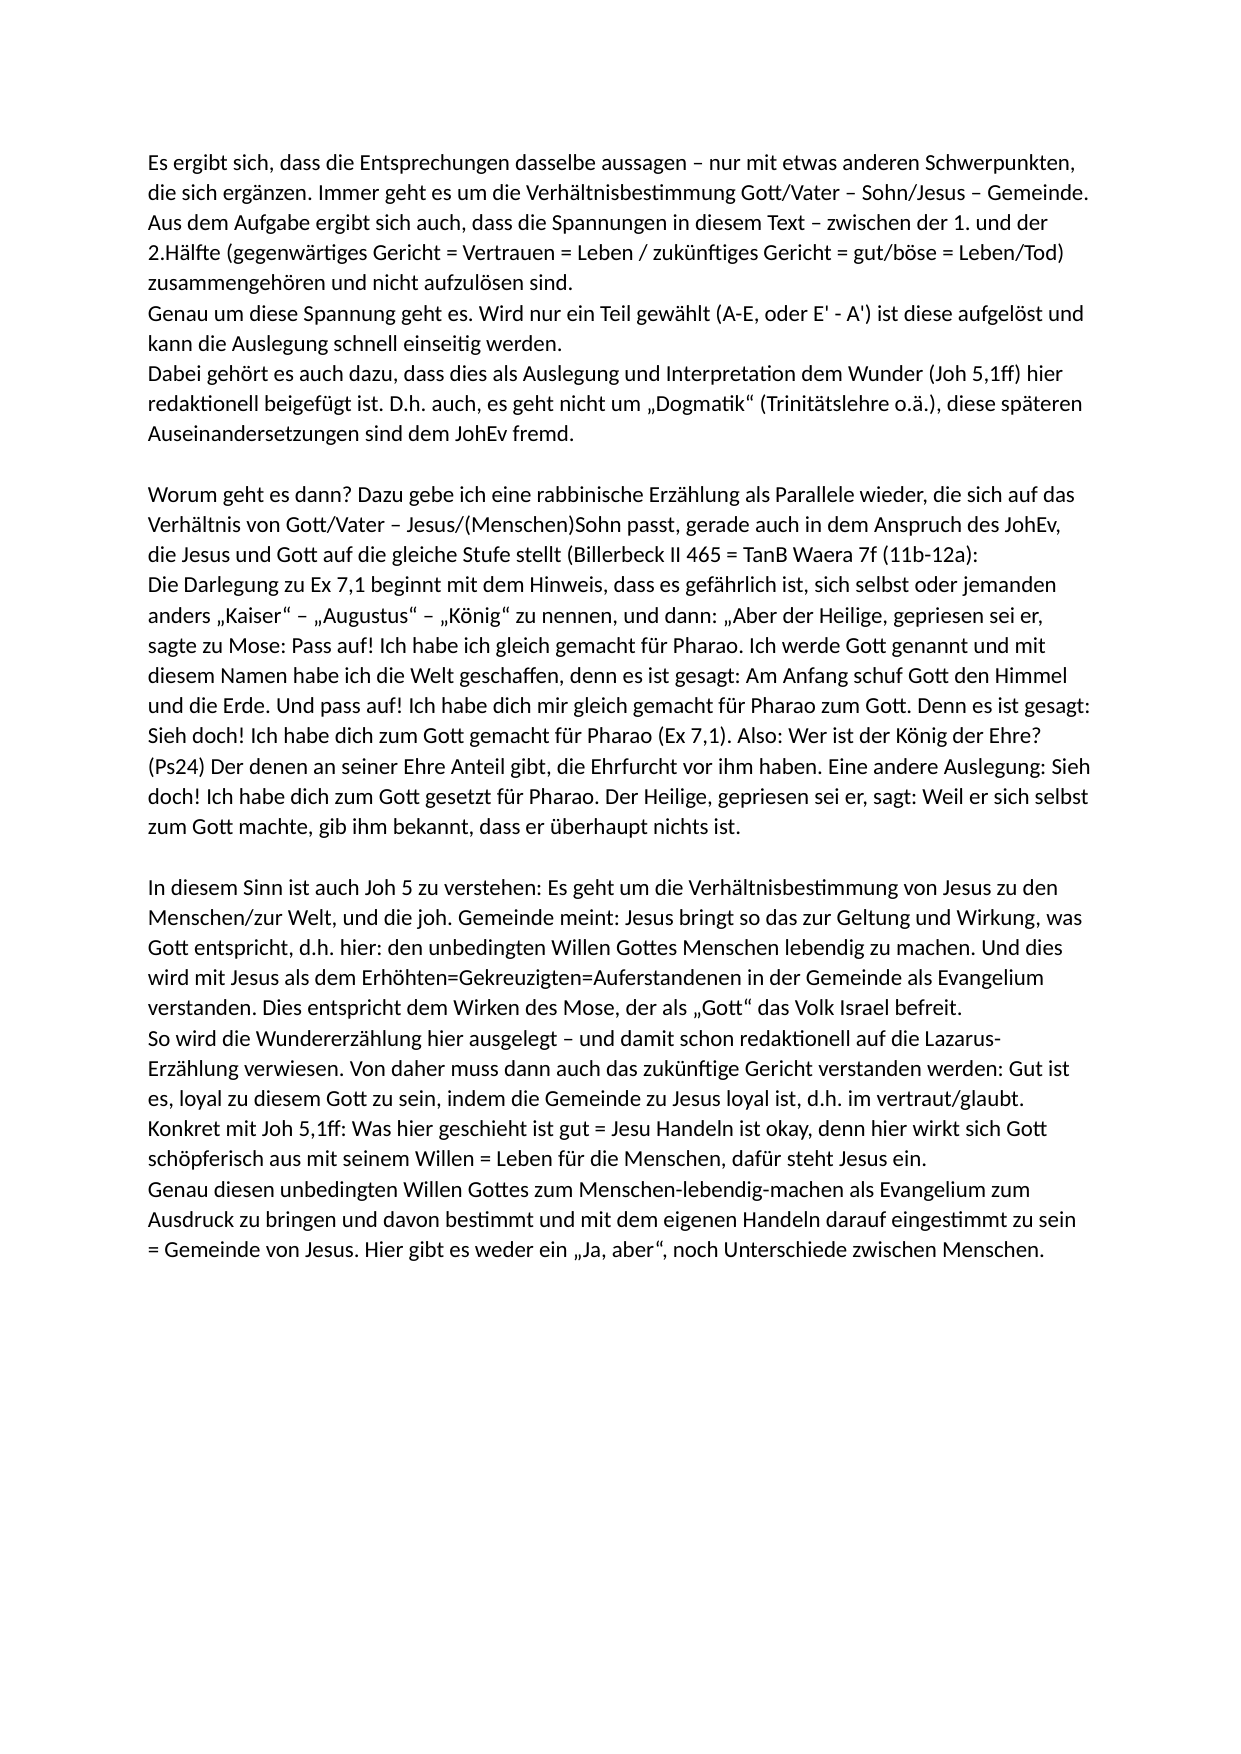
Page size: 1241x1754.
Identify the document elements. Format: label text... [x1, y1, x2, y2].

text So wird die Wundererzählung hier ausgelegt – und damit schon redaktionell auf die Lazarus-Erzählung verwiesen. Von daher muss dann auch das zukünftige Gericht verstanden werden: Gut ist es, loyal zu diesem Gott zu sein, indem die Gemeinde zu Jesus loyal ist, d.h. im vertraut/glaubt. Konkret mit Joh 5,1ff: Was hier geschieht ist gut = Jesu Handeln ist okay, denn hier wirkt sich Gott schöpferisch aus mit seinem Willen = Leben für die Menschen, dafür steht Jesus ein. [148, 1024, 1093, 1172]
text Genau um diese Spannung geht es. Wird nur ein Teil gewählt (A-E, oder E' - A') ist diese aufgelöst und kann die Auslegung schnell einseitig werden. [148, 299, 1093, 357]
text Es ergibt sich, dass die Entsprechungen dasselbe aussagen – nur mit etwas anderen Schwerpunkten, die sich ergänzen. Immer geht es um die Verhältnisbestimmung Gott/Vater – Sohn/Jesus – Gemeinde. [148, 148, 1093, 206]
text Die Darlegung zu Ex 7,1 beginnt mit dem Hinweis, dass es gefährlich ist, sich selbst oder jemanden anders „Kaiser“ – „Augustus“ – „König“ zu nennen, und dann: „Aber der Heilige, gepriesen sei er, sagte zu Mose: Pass auf! Ich habe ich gleich gemacht für Pharao. Ich werde Gott genannt und mit diesem Namen habe ich die Welt geschaffen, denn es ist gesagt: Am Anfang schuf Gott den Himmel und die Erde. Und pass auf! Ich habe dich mir gleich gemacht für Pharao zum Gott. Denn es ist gesagt: Sieh doch! Ich habe dich zum Gott gemacht für Pharao (Ex 7,1). Also: Wer ist der König der Ehre? (Ps24) Der denen an seiner Ehre Anteil gibt, die Ehrfurcht vor ihm haben. Eine andere Auslegung: Sieh doch! Ich habe dich zum Gott gesetzt für Pharao. Der Heilige, gepriesen sei er, sagt: Weil er sich selbst zum Gott machte, gib ihm bekannt, dass er überhaupt nichts ist. [148, 571, 1093, 840]
text Worum geht es dann? Dazu gebe ich eine rabbinische Erzählung als Parallele wieder, die sich auf das Verhältnis von Gott/Vater – Jesus/(Menschen)Sohn passt, gerade auch in dem Anspruch des JohEv, die Jesus und Gott auf die gleiche Stufe stellt (Billerbeck II 465 = TanB Waera 7f (11b-12a): [148, 480, 1093, 568]
text Aus dem Aufgabe ergibt sich auch, dass die Spannungen in diesem Text – zwischen der 1. und der 2.Hälfte (gegenwärtiges Gericht = Vertrauen = Leben / zukünftiges Gericht = gut/böse = Leben/Tod) zusammengehören und nicht aufzulösen sind. [148, 208, 1093, 296]
text In diesem Sinn ist auch Joh 5 zu verstehen: Es geht um die Verhältnisbestimmung von Jesus zu den Menschen/zur Welt, und die joh. Gemeinde meint: Jesus bringt so das zur Geltung und Wirkung, was Gott entspricht, d.h. hier: den unbedingten Willen Gottes Menschen lebendig zu machen. Und dies wird mit Jesus als dem Erhöhten=Gekreuzigten=Auferstandenen in der Gemeinde als Evangelium verstanden. Dies entspricht dem Wirken des Mose, der als „Gott“ das Volk Israel befreit. [148, 873, 1093, 1021]
text Genau diesen unbedingten Willen Gottes zum Menschen-lebendig-machen als Evangelium zum Ausdruck zu bringen und davon bestimmt und mit dem eigenen Handeln darauf eingestimmt zu sein = Gemeinde von Jesus. Hier gibt es weder ein „Ja, aber“, noch Unterschiede zwischen Menschen. [148, 1175, 1093, 1263]
text Dabei gehört es auch dazu, dass dies als Auslegung und Interpretation dem Wunder (Joh 5,1ff) hier redaktionell beigefügt ist. D.h. auch, es geht nicht um „Dogmatik“ (Trinitätslehre o.ä.), diese späteren Auseinandersetzungen sind dem JohEv fremd. [148, 359, 1093, 447]
